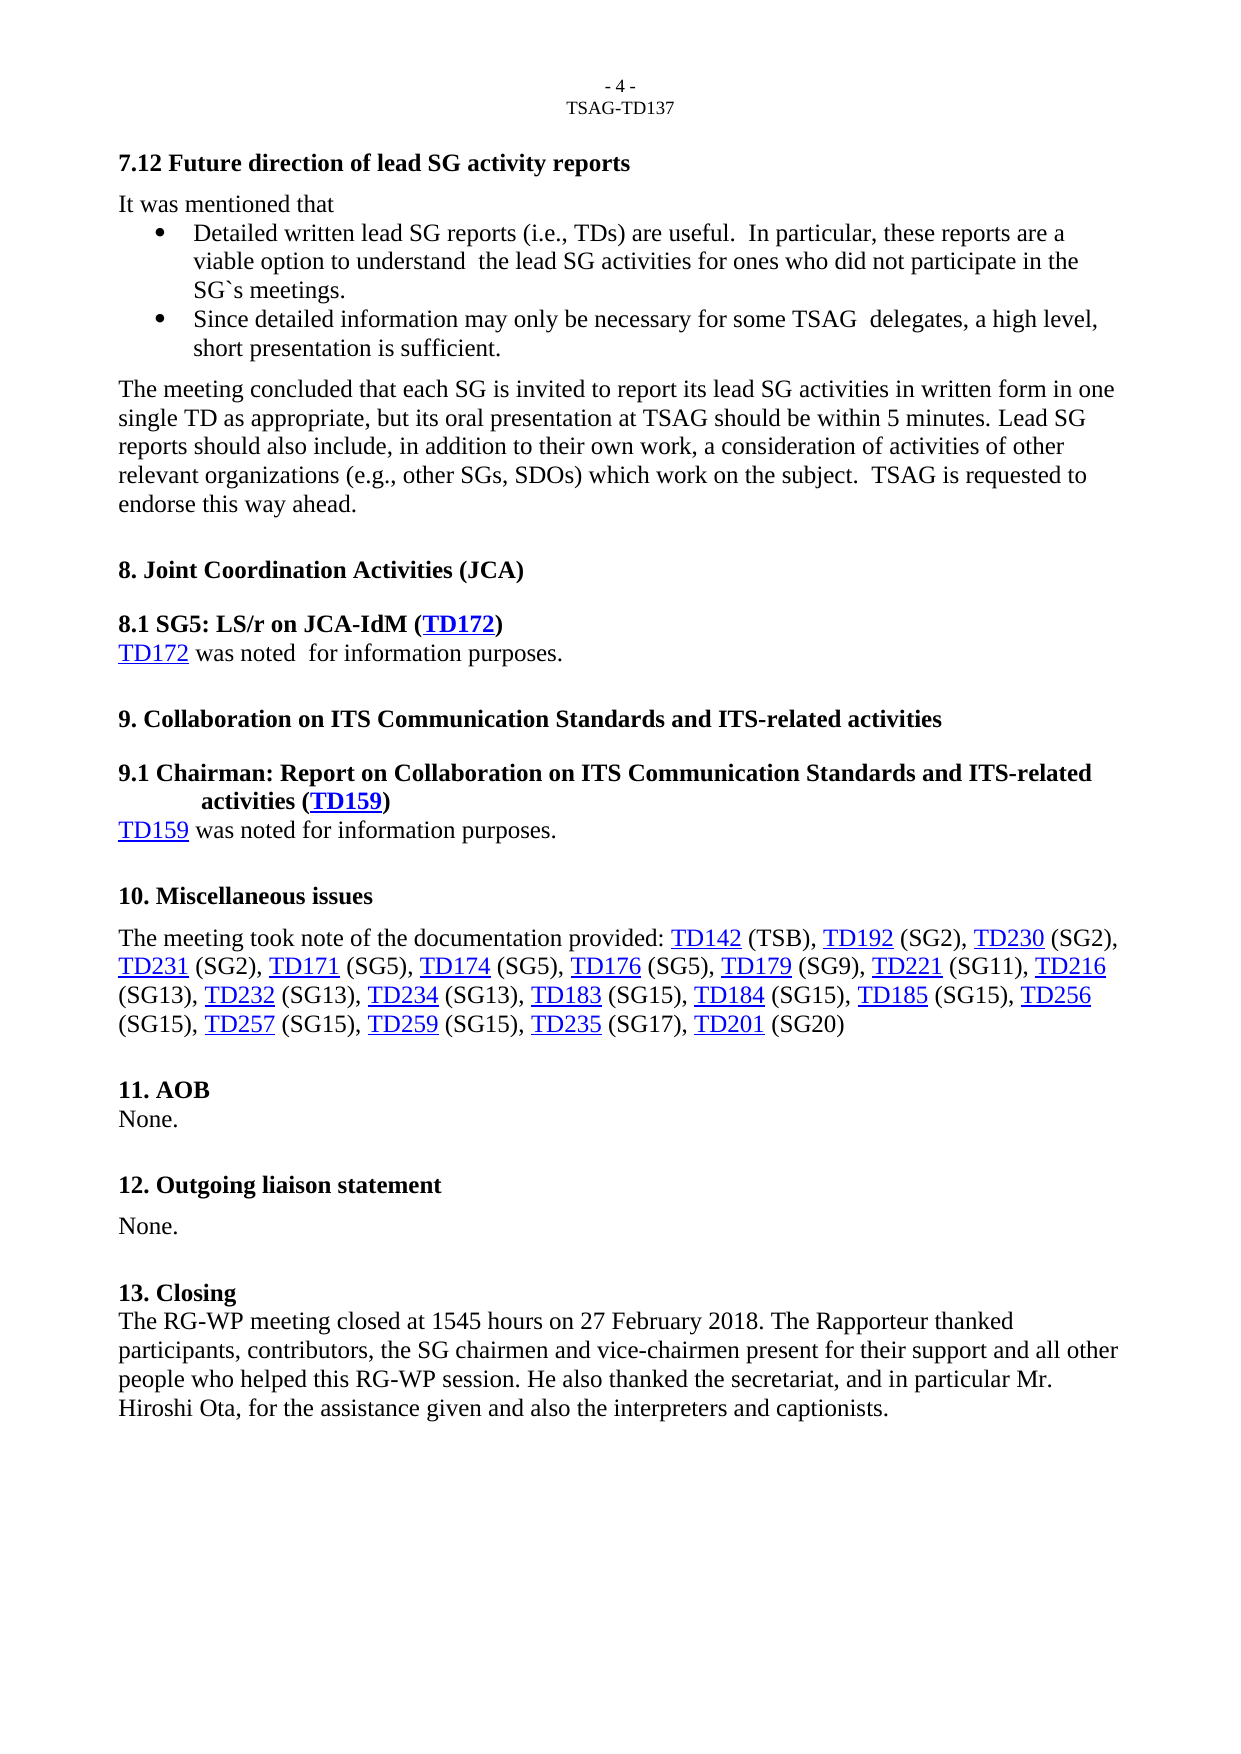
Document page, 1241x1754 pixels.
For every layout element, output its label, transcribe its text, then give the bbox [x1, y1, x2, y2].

subtitle 11. AOB [118, 1075, 1122, 1104]
text It was mentioned that [118, 189, 1122, 218]
subtitle 13. Closing [118, 1278, 1122, 1306]
subtitle 12. Outgoing liaison statement [118, 1170, 1122, 1199]
subtitle 7.12 Future direction of lead SG activity reports [118, 148, 1122, 176]
text None. [118, 1104, 1122, 1133]
text TD159 was noted for information purposes. [118, 815, 1122, 844]
subtitle 8.1 SG5: LS/r on JCA-IdM (TD172) [118, 609, 1122, 638]
subtitle 9. Collaboration on ITS Communication Standards and ITS-related activities [118, 704, 1122, 733]
subtitle 10. Miscellaneous issues [118, 881, 1122, 910]
text The meeting concluded that each SG is invited to report its lead SG activities in written form in one single TD as appropriate, but its oral presentation at TSAG should be within 5 minutes. Lead SG reports should also include, in addition to their own work, a consideration of activities of other relevant organizations (e.g., other SGs, SDOs) which work on the subject. TSAG is requested to endorse this way ahead. [118, 374, 1122, 518]
subtitle 9.1 Chairman: Report on Collaboration on ITS Communication Standards and ITS-related activities (TD159) [118, 758, 1122, 815]
text The RG-WP meeting closed at 1545 hours on 27 February 2018. The Rapporteur thanked participants, contributors, the SG chairmen and vice-chairmen present for their support and all other people who helped this RG-WP session. He also thanked the secretariat, and in particular Mr. Hiroshi Ota, for the assistance given and also the interpreters and captionists. [118, 1306, 1122, 1421]
text The meeting took note of the documentation provided: TD142 (TSB), TD192 (SG2), TD230 (SG2), TD231 (SG2), TD171 (SG5), TD174 (SG5), TD176 (SG5), TD179 (SG9), TD221 (SG11), TD216 (SG13), TD232 (SG13), TD234 (SG13), TD183 (SG15), TD184 (SG15), TD185 (SG15), TD256 (SG15), TD257 (SG15), TD259 (SG15), TD235 (SG17), TD201 (SG20) [118, 923, 1122, 1038]
list Detailed written lead SG reports (i.e., TDs) are useful. In particular, these reports are a viable option to understand the lead SG activities for ones who did not participate in the SG`s meetings. [156, 218, 1122, 304]
text None. [118, 1211, 1122, 1240]
subtitle 8. Joint Coordination Activities (JCA) [118, 555, 1122, 584]
text TD172 was noted for information purposes. [118, 638, 1122, 666]
list Since detailed information may only be necessary for some TSAG delegates, a high level, short presentation is sufficient. [156, 304, 1122, 361]
